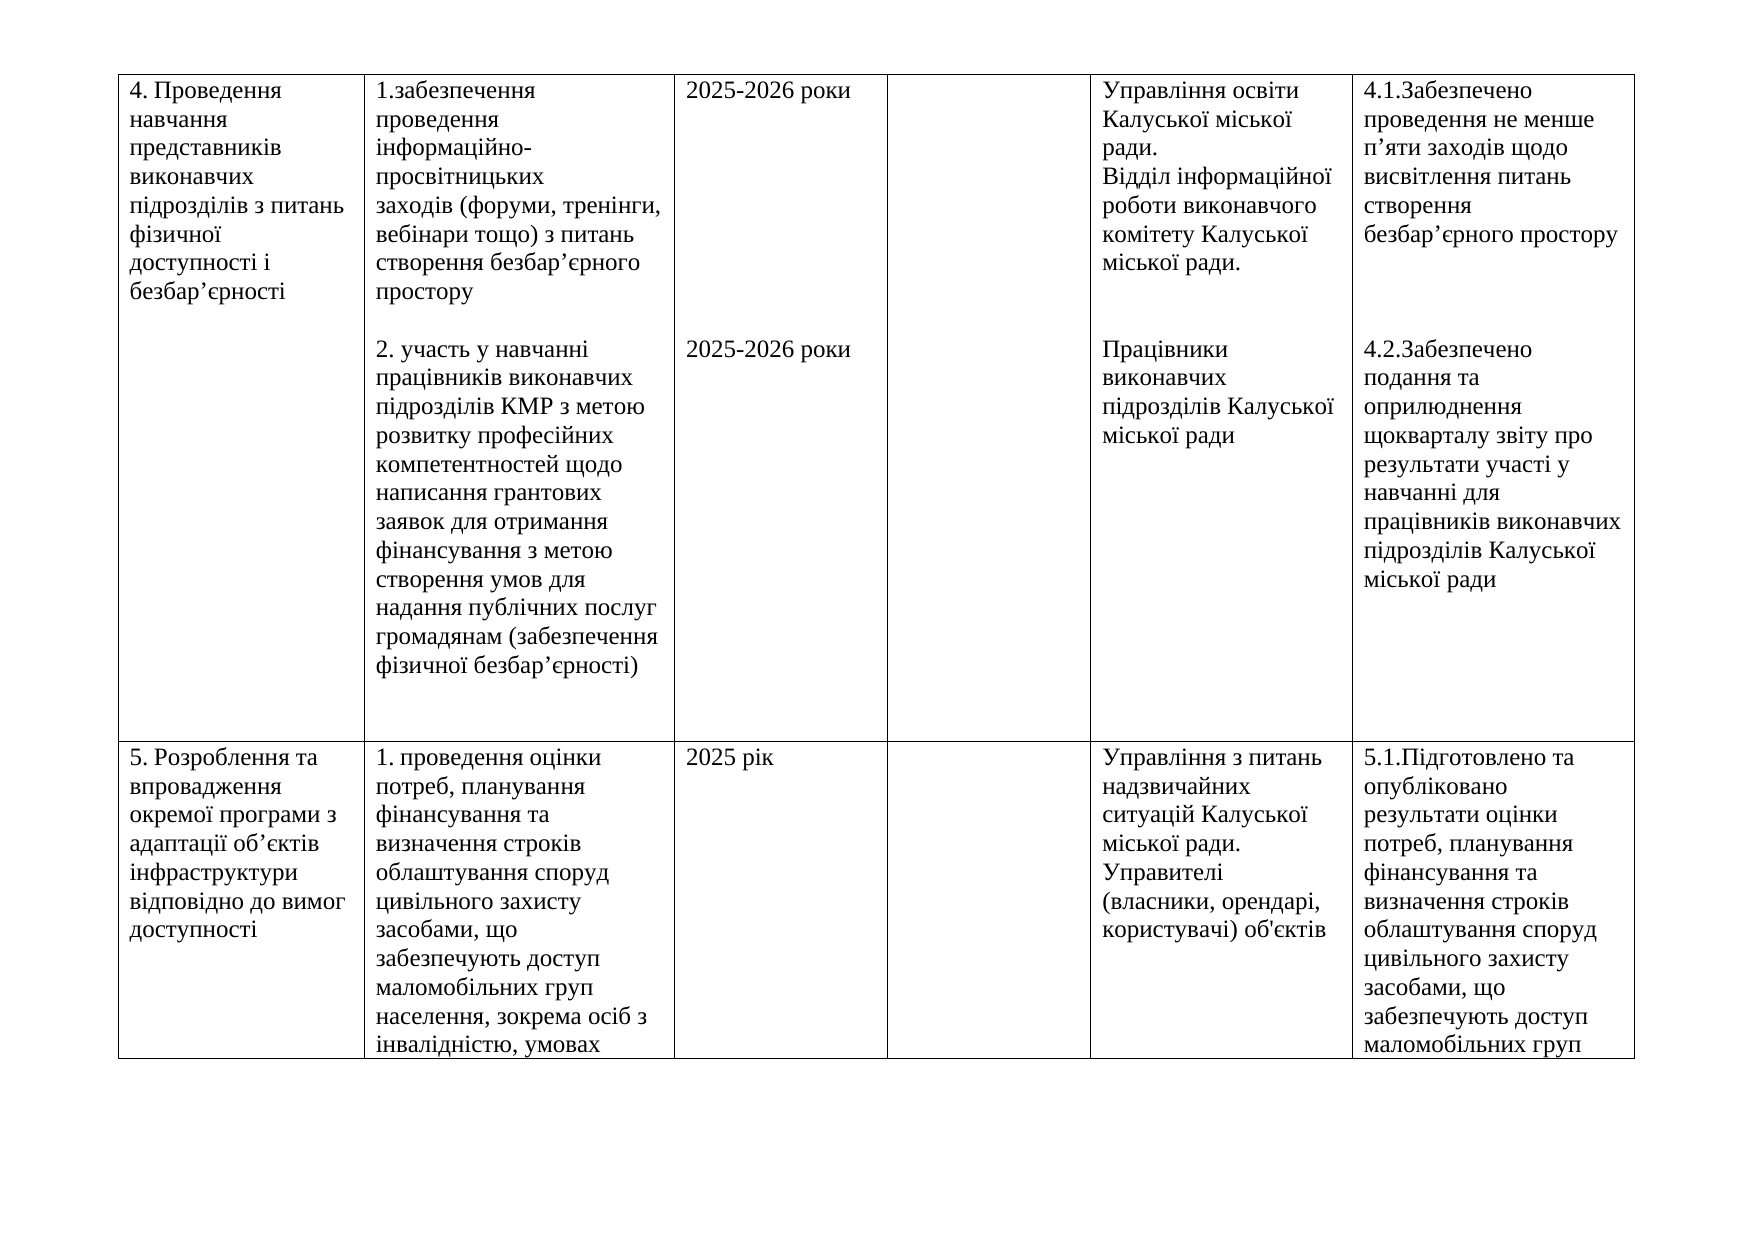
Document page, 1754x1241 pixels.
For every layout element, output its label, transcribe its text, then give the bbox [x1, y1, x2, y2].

table_cell Управління освіти Калуської міської ради. Відділ інформаційної роботи виконавчого комітету Калуської міської ради. Працівники виконавчих підрозділів Калуської міської ради [1091, 75, 1352, 741]
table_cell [119, 742, 364, 1058]
table_cell 4.1.Забезпечено проведення не менше п’яти заходів щодо висвітлення питань створення безбар’єрного простору 4.2.Забезпечено подання та оприлюднення щокварталу звіту про результати участі у навчанні для працівників виконавчих підрозділів Калуської міської ради [1353, 75, 1634, 741]
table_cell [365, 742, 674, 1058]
table_cell 4. Проведення навчання представників виконавчих підрозділів з питань фізичної доступності і безбар’єрності [119, 75, 364, 741]
table_cell [888, 742, 1090, 1058]
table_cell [1091, 742, 1352, 1058]
table_cell [888, 75, 1090, 741]
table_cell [675, 742, 887, 1058]
table_cell 2025-2026 роки 2025-2026 роки [675, 75, 887, 741]
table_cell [1353, 742, 1634, 1058]
table_cell 1.забезпечення проведення інформаційно-просвітницьких заходів (форуми, тренінги, вебінари тощо) з питань створення безбар’єрного простору 2. участь у навчанні працівників виконавчих підрозділів КМР з метою розвитку професійних компетентностей щодо написання грантових заявок для отримання фінансування з метою створення умов для надання публічних послуг громадянам (забезпечення фізичної безбар’єрності) [365, 75, 674, 741]
